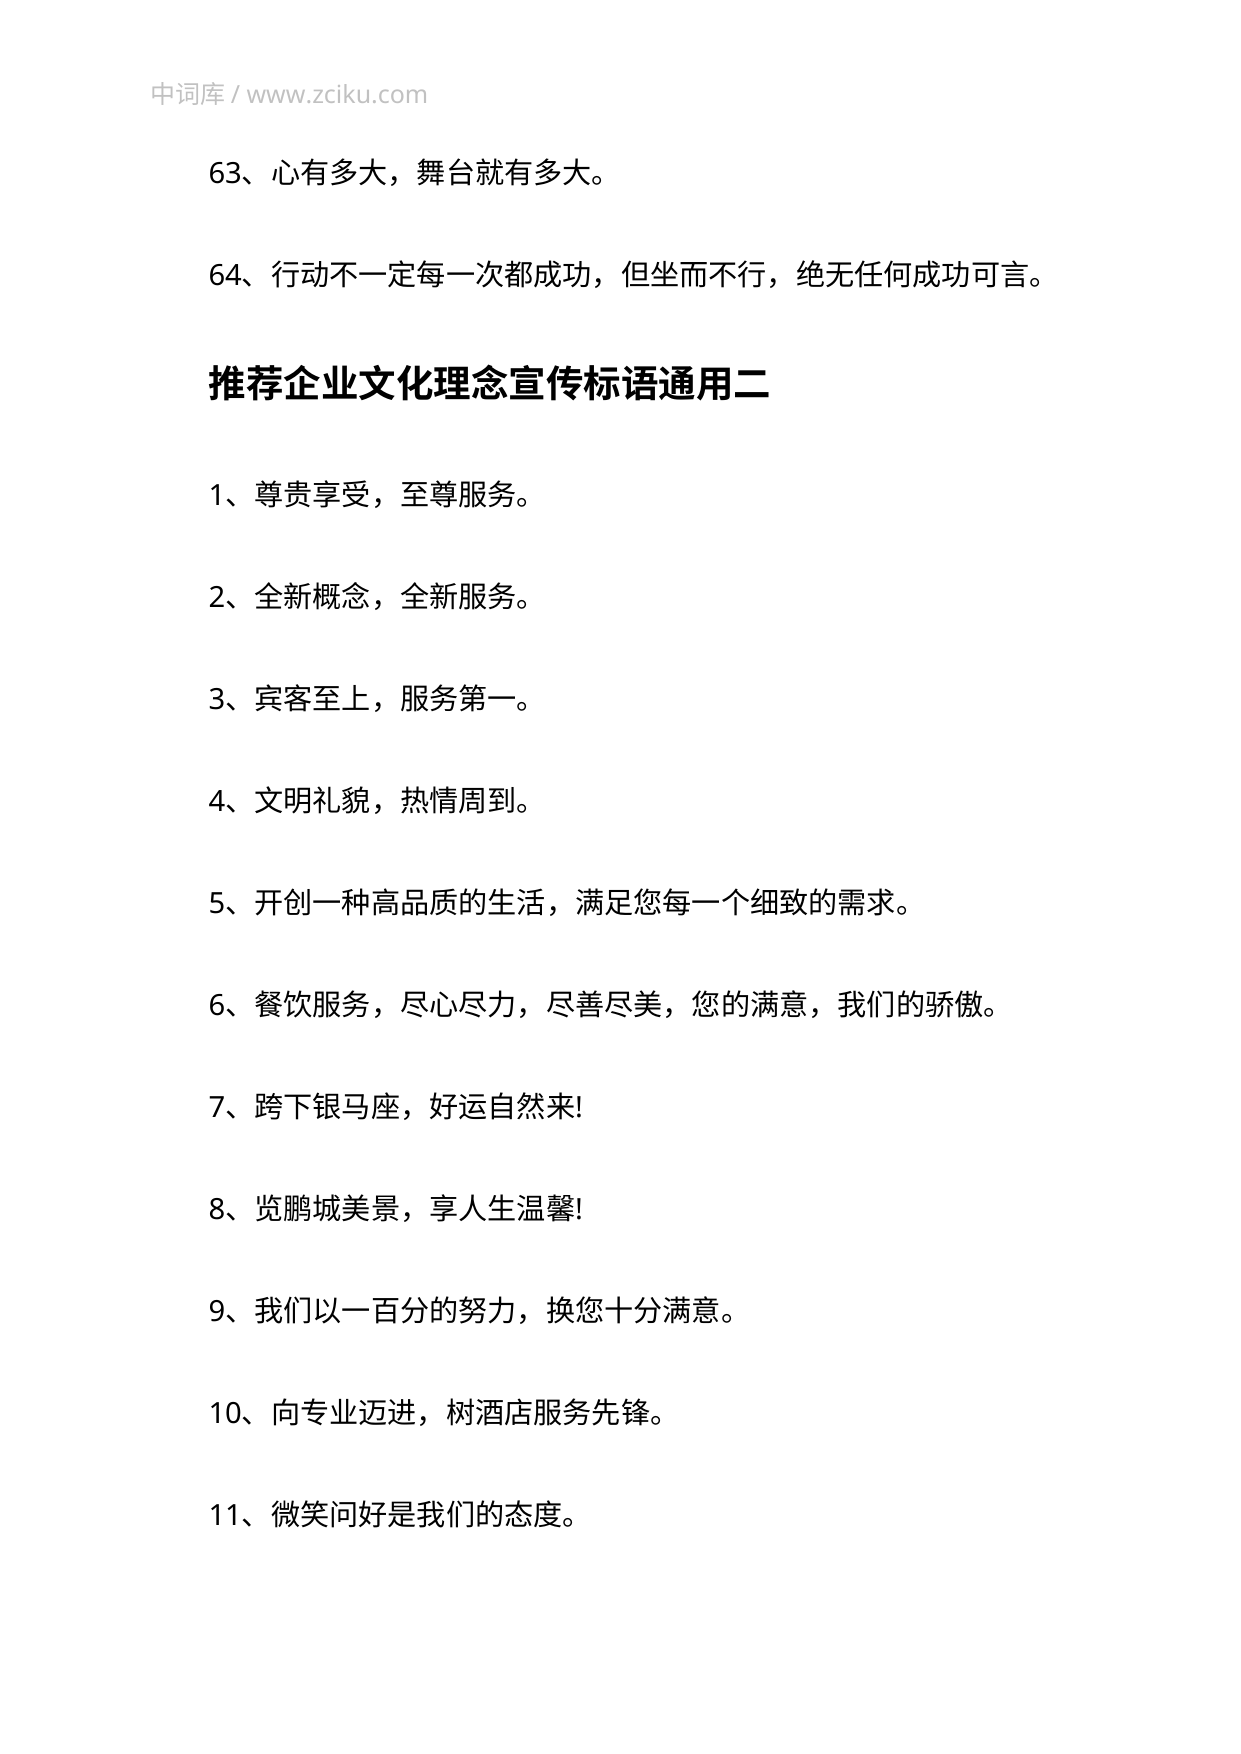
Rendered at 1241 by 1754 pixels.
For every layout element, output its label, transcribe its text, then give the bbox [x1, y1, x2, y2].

text 11、微笑问好是我们的态度。 [150, 1491, 1090, 1533]
text 63、心有多大，舞台就有多大。 [150, 150, 1090, 192]
text 10、向专业迈进，树酒店服务先锋。 [150, 1389, 1090, 1432]
text 5、开创一种高品质的生活，满足您每一个细致的需求。 [150, 879, 1090, 922]
text 6、餐饮服务，尽心尽力，尽善尽美，您的满意，我们的骄傲。 [150, 981, 1090, 1024]
text 4、文明礼貌，热情周到。 [150, 777, 1090, 820]
text 8、览鹏城美景，享人生温馨! [150, 1185, 1090, 1228]
text 3、宾客至上，服务第一。 [150, 675, 1090, 718]
text 9、我们以一百分的努力，换您十分满意。 [150, 1287, 1090, 1329]
text 2、全新概念，全新服务。 [150, 573, 1090, 616]
text 7、跨下银马座，好运自然来! [150, 1083, 1090, 1126]
text 64、行动不一定每一次都成功，但坐而不行，绝无任何成功可言。 [150, 252, 1090, 294]
text 1、尊贵享受，至尊服务。 [150, 471, 1090, 514]
text 推荐企业文化理念宣传标语通用二 [150, 354, 1090, 408]
